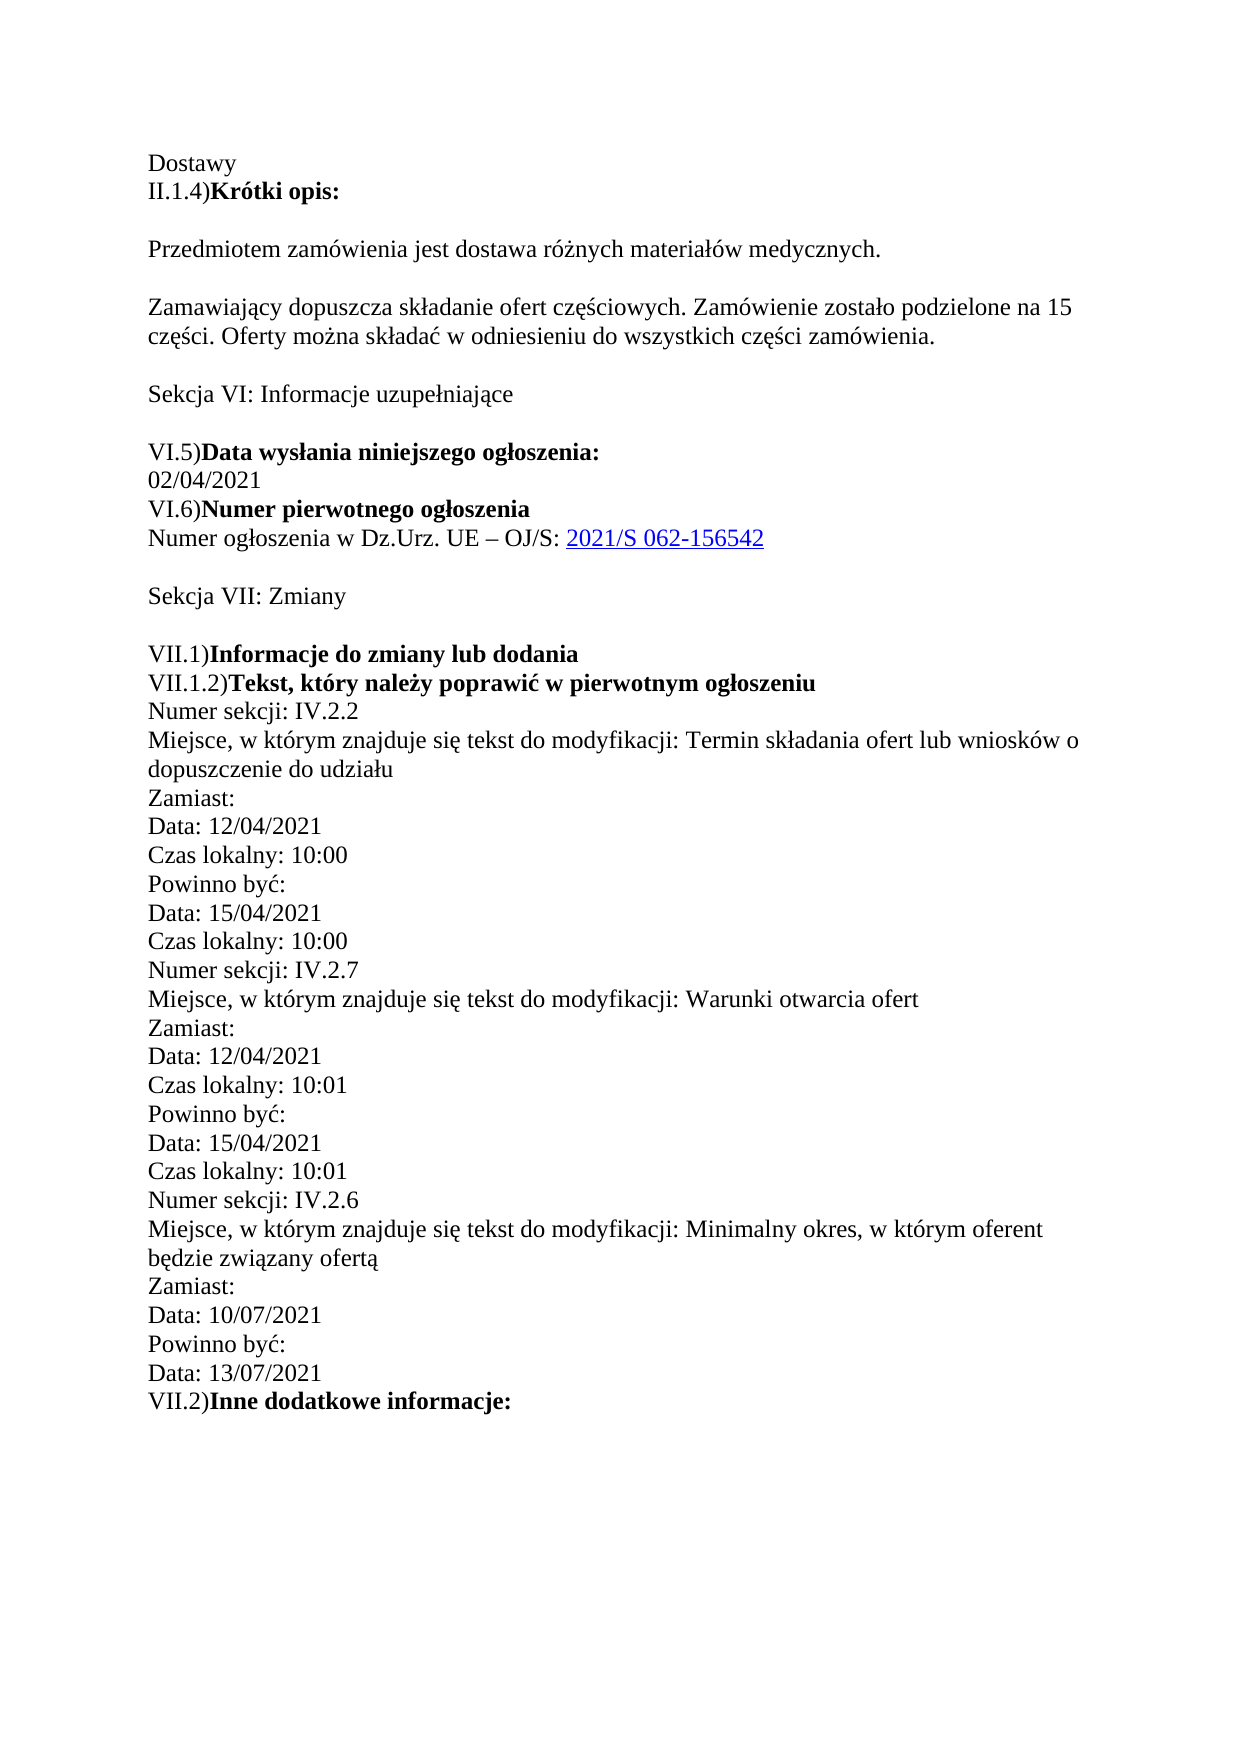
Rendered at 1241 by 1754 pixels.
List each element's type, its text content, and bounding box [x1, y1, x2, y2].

text Data: 15/04/2021 [148, 1128, 1093, 1156]
text Czas lokalny: 10:01 [148, 1070, 1093, 1099]
text VII.2)Inne dodatkowe informacje: [148, 1386, 1093, 1415]
text 02/04/2021 [148, 466, 1093, 494]
text Zamawiający dopuszcza składanie ofert częściowych. Zamówienie zostało podzielone na 15 części. Oferty można składać w odniesieniu do wszystkich części zamówienia. [148, 292, 1093, 350]
text Czas lokalny: 10:01 [148, 1156, 1093, 1185]
text Miejsce, w którym znajduje się tekst do modyfikacji: Termin składania ofert lub wniosków o dopuszczenie do udziału [148, 725, 1093, 783]
text Powinno być: [148, 869, 1093, 898]
text Sekcja VI: Informacje uzupełniające [148, 379, 1093, 408]
text Czas lokalny: 10:00 [148, 840, 1093, 869]
text Data: 10/07/2021 [148, 1300, 1093, 1329]
text Numer sekcji: IV.2.7 [148, 955, 1093, 984]
text VII.1.2)Tekst, który należy poprawić w pierwotnym ogłoszeniu [148, 668, 1093, 696]
text Data: 12/04/2021 [148, 1041, 1093, 1070]
text Miejsce, w którym znajduje się tekst do modyfikacji: Warunki otwarcia ofert [148, 984, 1093, 1013]
text Numer sekcji: IV.2.6 [148, 1185, 1093, 1214]
text Dostawy [148, 148, 1093, 176]
text VI.5)Data wysłania niniejszego ogłoszenia: [148, 437, 1093, 466]
text Data: 12/04/2021 [148, 811, 1093, 840]
text Data: 15/04/2021 [148, 898, 1093, 926]
text II.1.4)Krótki opis: [148, 176, 1093, 205]
text Miejsce, w którym znajduje się tekst do modyfikacji: Minimalny okres, w którym oferent będzie związany ofertą [148, 1214, 1093, 1271]
text Powinno być: [148, 1099, 1093, 1128]
text Numer ogłoszenia w Dz.Urz. UE – OJ/S: 2021/S 062-156542 [148, 523, 1093, 552]
text Czas lokalny: 10:00 [148, 926, 1093, 955]
text Data: 13/07/2021 [148, 1358, 1093, 1386]
text Numer sekcji: IV.2.2 [148, 696, 1093, 725]
text Zamiast: [148, 1271, 1093, 1300]
text VI.6)Numer pierwotnego ogłoszenia [148, 494, 1093, 523]
text Zamiast: [148, 1013, 1093, 1041]
text Przedmiotem zamówienia jest dostawa różnych materiałów medycznych. [148, 234, 1093, 263]
text Zamiast: [148, 783, 1093, 811]
text Powinno być: [148, 1329, 1093, 1358]
text VII.1)Informacje do zmiany lub dodania [148, 639, 1093, 668]
text Sekcja VII: Zmiany [148, 581, 1093, 610]
